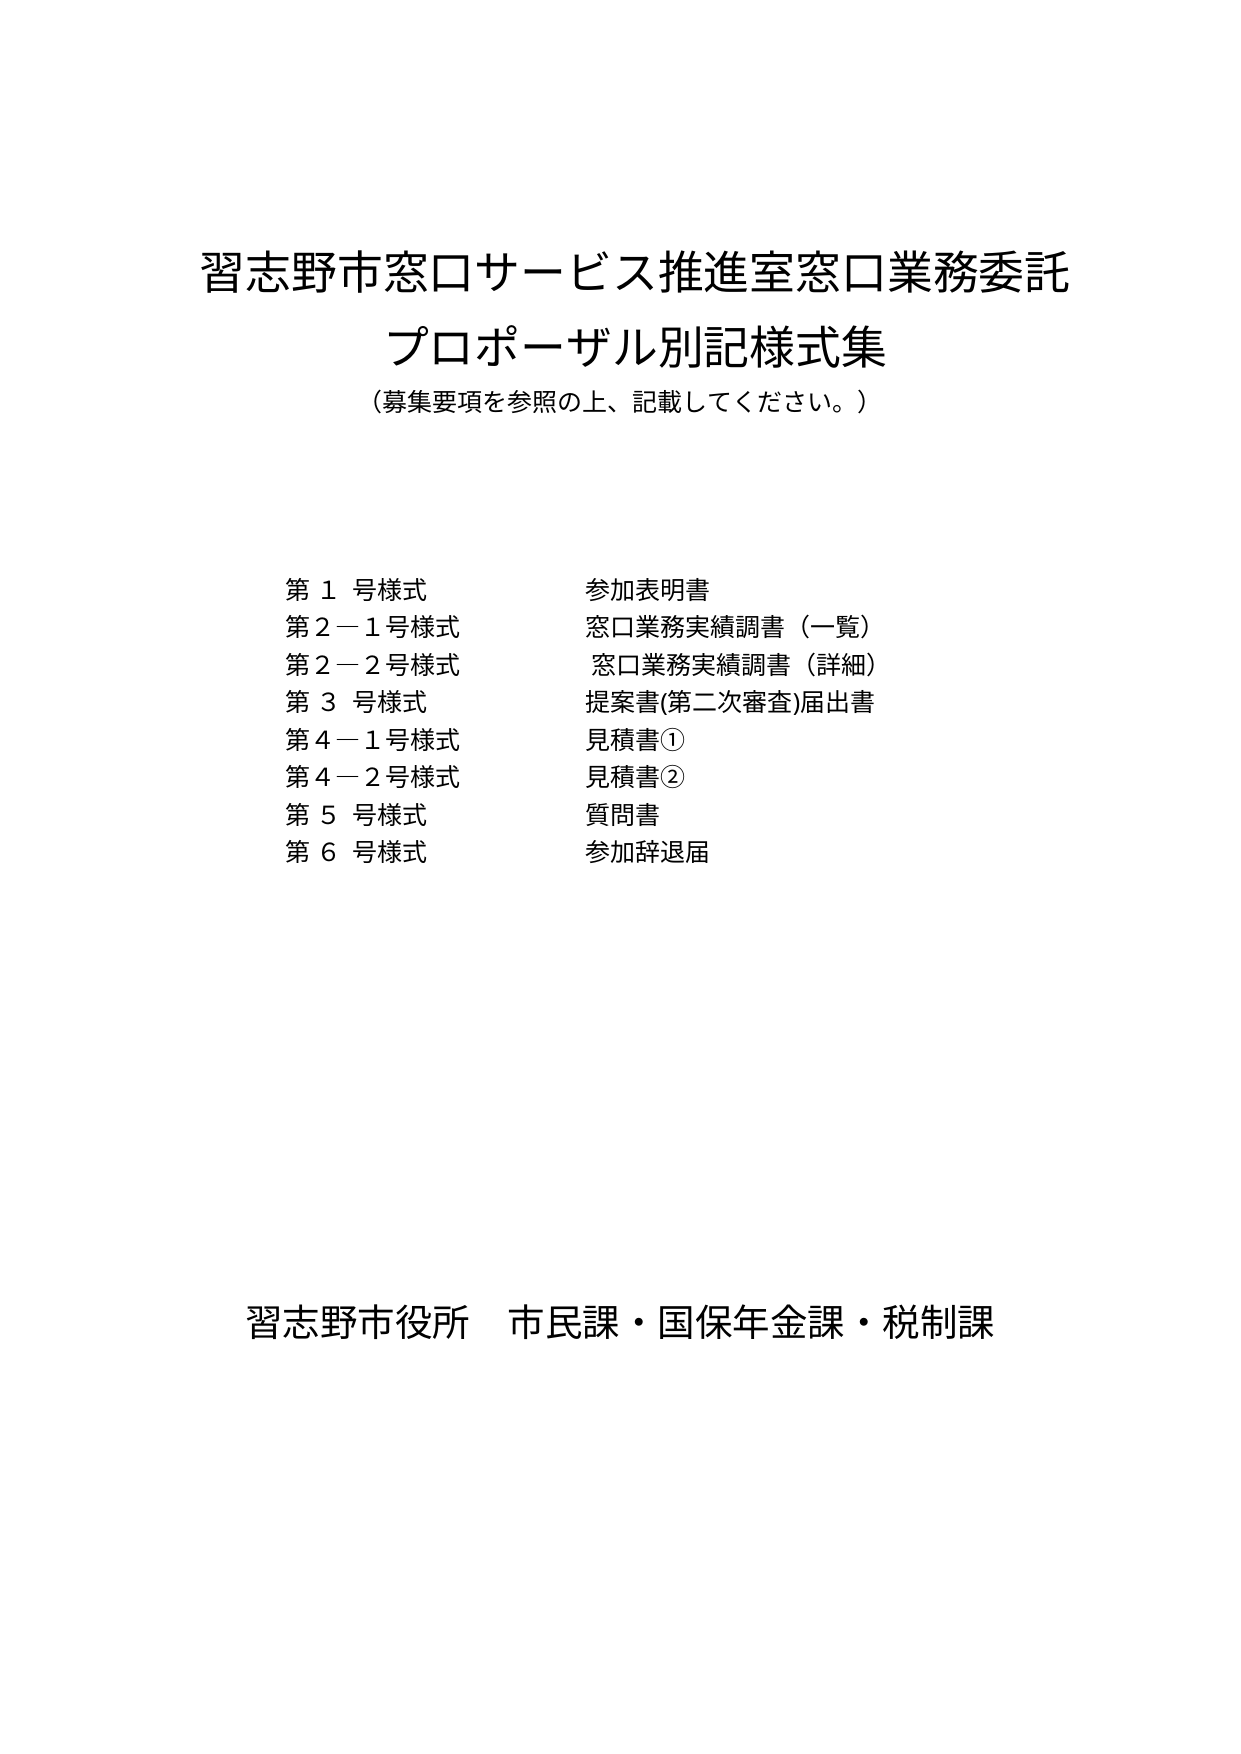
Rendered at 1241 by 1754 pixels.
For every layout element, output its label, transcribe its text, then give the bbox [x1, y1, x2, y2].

text 第 １ 号様式 参加表明書 [148, 569, 1092, 607]
text 第 ６ 号様式 参加辞退届 [148, 832, 1092, 869]
text 第 ５ 号様式 質問書 [148, 794, 1092, 832]
text 第４—２号様式 見積書② [148, 757, 1092, 794]
text 第２—２号様式 窓口業務実績調書（詳細） [148, 644, 1092, 682]
text プロポーザル別記様式集 [148, 307, 1122, 382]
text 第 ３ 号様式 提案書(第二次審査)届出書 [148, 682, 1092, 719]
text 習志野市役所 市民課・国保年金課・税制課 [148, 1282, 1092, 1357]
text 第４—１号様式 見積書① [148, 719, 1092, 757]
text （募集要項を参照の上、記載してください。） [148, 382, 1092, 419]
text 第２—１号様式 窓口業務実績調書（一覧） [148, 607, 1092, 644]
text 習志野市窓口サービス推進室窓口業務委託 [148, 232, 1122, 307]
